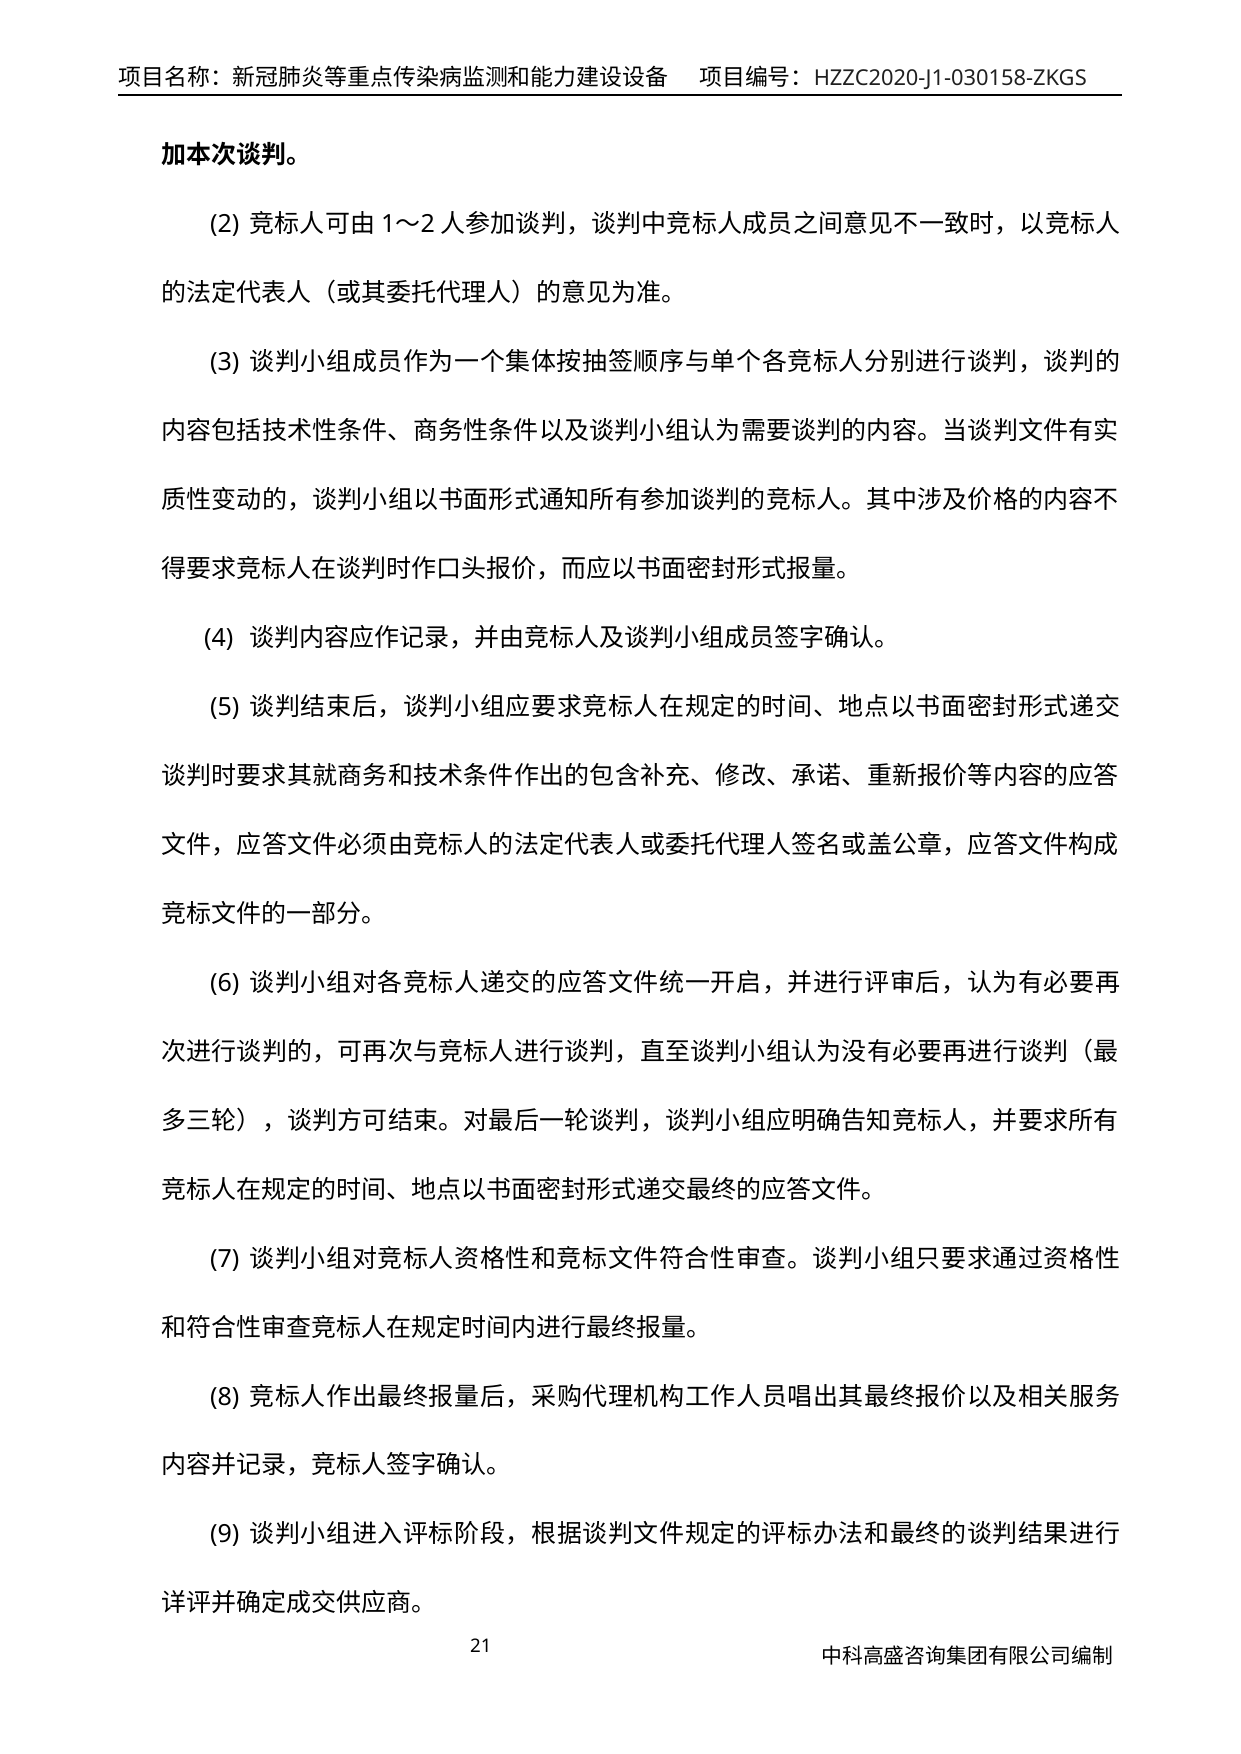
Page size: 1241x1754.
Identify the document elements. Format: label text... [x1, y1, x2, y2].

list 谈判小组对竞标人资格性和竞标文件符合性审查。谈判小组只要求通过资格性和符合性审查竞标人在规定时间内进行最终报量。 [161, 1222, 1122, 1360]
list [161, 118, 1122, 187]
list 谈判小组进入评标阶段，根据谈判文件规定的评标办法和最终的谈判结果进行详评并确定成交供应商。 [161, 1498, 1122, 1636]
list 竞标人可由1～2人参加谈判，谈判中竞标人成员之间意见不一致时，以竞标人的法定代表人（或其委托代理人）的意见为准。 [161, 187, 1122, 325]
list 谈判小组对各竞标人递交的应答文件统一开启，并进行评审后，认为有必要再次进行谈判的，可再次与竞标人进行谈判，直至谈判小组认为没有必要再进行谈判（最多三轮），谈判方可结束。对最后一轮谈判，谈判小组应明确告知竞标人，并要求所有竞标人在规定的时间、地点以书面密封形式递交最终的应答文件。 [161, 946, 1122, 1222]
list 竞标人作出最终报量后，采购代理机构工作人员唱出其最终报价以及相关服务内容并记录，竞标人签字确认。 [161, 1360, 1122, 1498]
list 谈判内容应作记录，并由竞标人及谈判小组成员签字确认。 [161, 601, 1122, 670]
list 谈判小组成员作为一个集体按抽签顺序与单个各竞标人分别进行谈判，谈判的内容包括技术性条件、商务性条件以及谈判小组认为需要谈判的内容。当谈判文件有实质性变动的，谈判小组以书面形式通知所有参加谈判的竞标人。其中涉及价格的内容不得要求竞标人在谈判时作口头报价，而应以书面密封形式报量。 [161, 325, 1122, 601]
list 谈判结束后，谈判小组应要求竞标人在规定的时间、地点以书面密封形式递交谈判时要求其就商务和技术条件作出的包含补充、修改、承诺、重新报价等内容的应答文件，应答文件必须由竞标人的法定代表人或委托代理人签名或盖公章，应答文件构成竞标文件的一部分。 [161, 670, 1122, 946]
